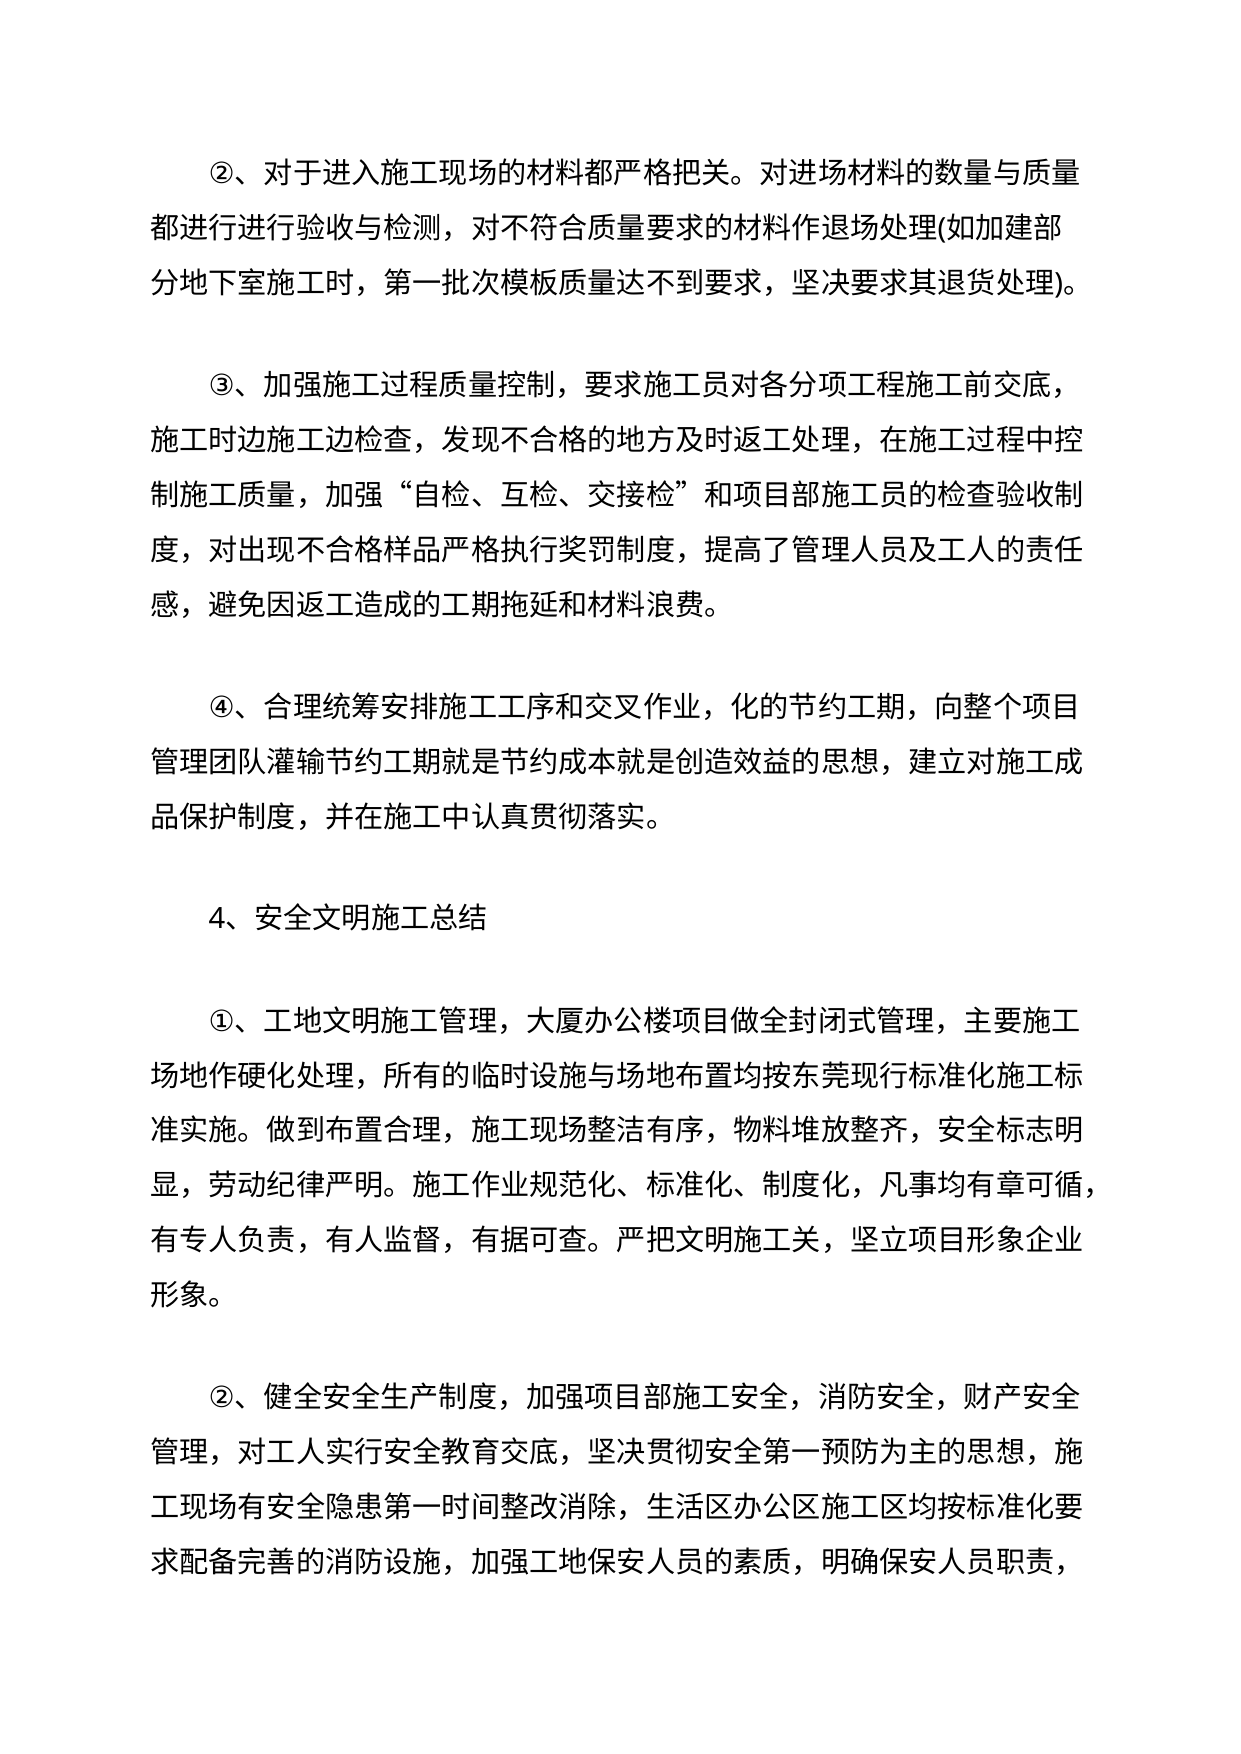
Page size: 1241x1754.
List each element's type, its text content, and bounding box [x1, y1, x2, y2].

text ①、工地文明施工管理，大厦办公楼项目做全封闭式管理，主要施工场地作硬化处理，所有的临时设施与场地布置均按东莞现行标准化施工标准实施。做到布置合理，施工现场整洁有序，物料堆放整齐，安全标志明显，劳动纪律严明。施工作业规范化、标准化、制度化，凡事均有章可循，有专人负责，有人监督，有据可查。严把文明施工关，坚立项目形象企业形象。 [150, 997, 1090, 1314]
text 4、安全文明施工总结 [150, 895, 1090, 937]
text ③、加强施工过程质量控制，要求施工员对各分项工程施工前交底，施工时边施工边检查，发现不合格的地方及时返工处理，在施工过程中控制施工质量，加强“自检、互检、交接检”和项目部施工员的检查验收制度，对出现不合格样品严格执行奖罚制度，提高了管理人员及工人的责任感，避免因返工造成的工期拖延和材料浪费。 [150, 362, 1090, 624]
text ④、合理统筹安排施工工序和交叉作业，化的节约工期，向整个项目管理团队灌输节约工期就是节约成本就是创造效益的思想，建立对施工成品保护制度，并在施工中认真贯彻落实。 [150, 683, 1090, 836]
text ②、对于进入施工现场的材料都严格把关。对进场材料的数量与质量都进行进行验收与检测，对不符合质量要求的材料作退场处理(如加建部分地下室施工时，第一批次模板质量达不到要求，坚决要求其退货处理)。 [150, 150, 1090, 302]
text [150, 1373, 1090, 1581]
